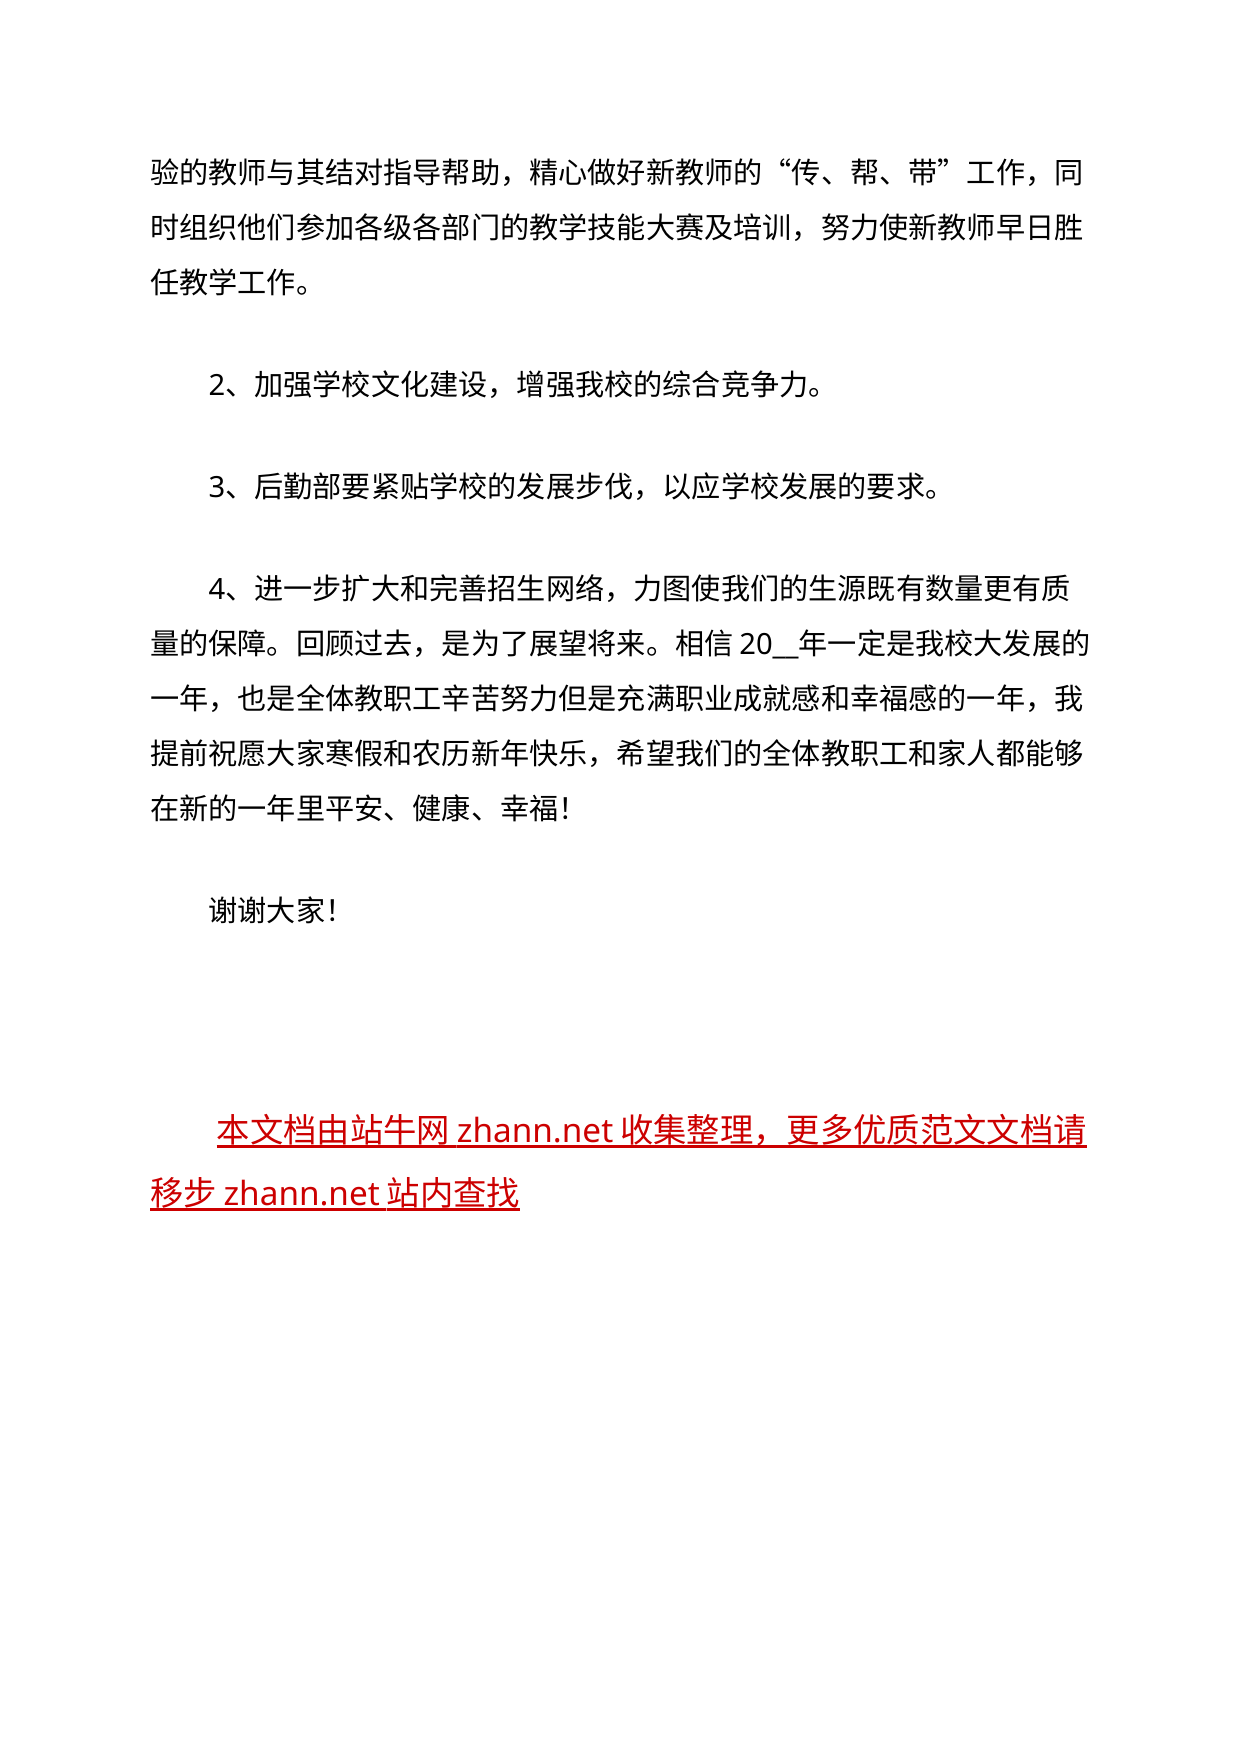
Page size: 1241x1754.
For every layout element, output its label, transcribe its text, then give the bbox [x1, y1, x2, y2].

text 谢谢大家！ [150, 887, 1090, 929]
text 3、后勤部要紧贴学校的发展步伐，以应学校发展的要求。 [150, 463, 1090, 506]
text 2、加强学校文化建设，增强我校的综合竞争力。 [150, 362, 1090, 404]
text 4、进一步扩大和完善招生网络，力图使我们的生源既有数量更有质量的保障。回顾过去，是为了展望将来。相信20__年一定是我校大发展的一年，也是全体教职工辛苦努力但是充满职业成就感和幸福感的一年，我提前祝愿大家寒假和农历新年快乐，希望我们的全体教职工和家人都能够在新的一年里平安、健康、幸福！ [150, 566, 1090, 828]
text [150, 150, 1090, 302]
text 本文档由站牛网zhann.net收集整理，更多优质范文文档请移步zhann.net站内查找 [150, 1104, 1090, 1216]
